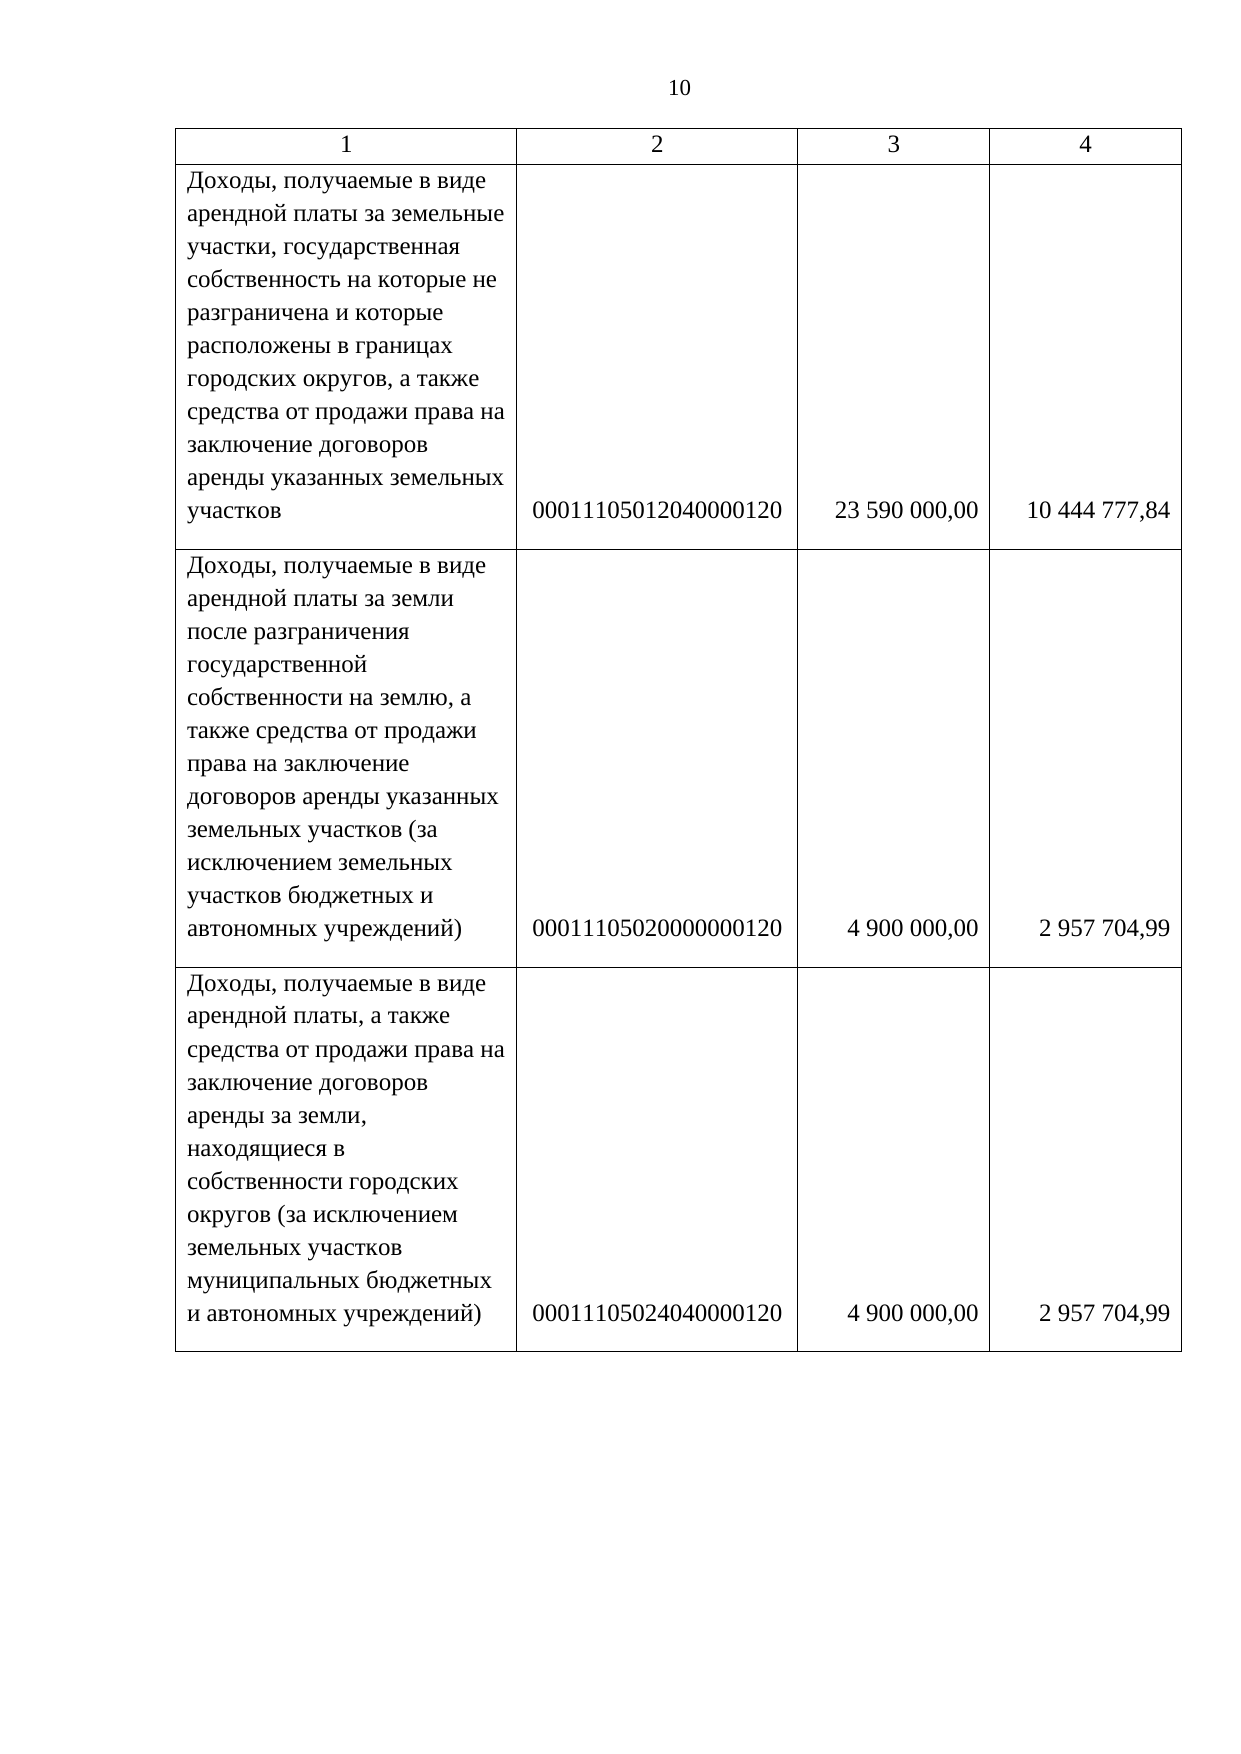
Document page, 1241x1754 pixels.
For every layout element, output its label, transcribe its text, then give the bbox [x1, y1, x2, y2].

table_cell Доходы, получаемые в виде арендной платы за земельные участки, государственная собственность на которые не разграничена и которые расположены в границах городских округов, а также средства от продажи права на заключение договоров аренды указанных земельных участков [176, 165, 516, 549]
table_cell 2 957 704,99 [990, 550, 1181, 967]
table_cell 00011105012040000120 [517, 165, 797, 549]
table_cell 4 900 000,00 [798, 550, 989, 967]
table_cell 00011105024040000120 [517, 968, 797, 1351]
table_cell 2 957 704,99 [990, 968, 1181, 1351]
table_cell 4 900 000,00 [798, 968, 989, 1351]
table_header 4 [990, 129, 1181, 164]
table_header 3 [798, 129, 989, 164]
table_cell 10 444 777,84 [990, 165, 1181, 549]
table_header 1 [176, 129, 516, 164]
table_header 2 [517, 129, 797, 164]
table_cell Доходы, получаемые в виде арендной платы за земли после разграничения государственной собственности на землю, а также средства от продажи права на заключение договоров аренды указанных земельных участков (за исключением земельных участков бюджетных и автономных учреждений) [176, 550, 516, 967]
table_cell 00011105020000000120 [517, 550, 797, 967]
table_cell 23 590 000,00 [798, 165, 989, 549]
table_cell Доходы, получаемые в виде арендной платы, а также средства от продажи права на заключение договоров аренды за земли, находящиеся в собственности городских округов (за исключением земельных участков муниципальных бюджетных и автономных учреждений) [176, 968, 516, 1351]
